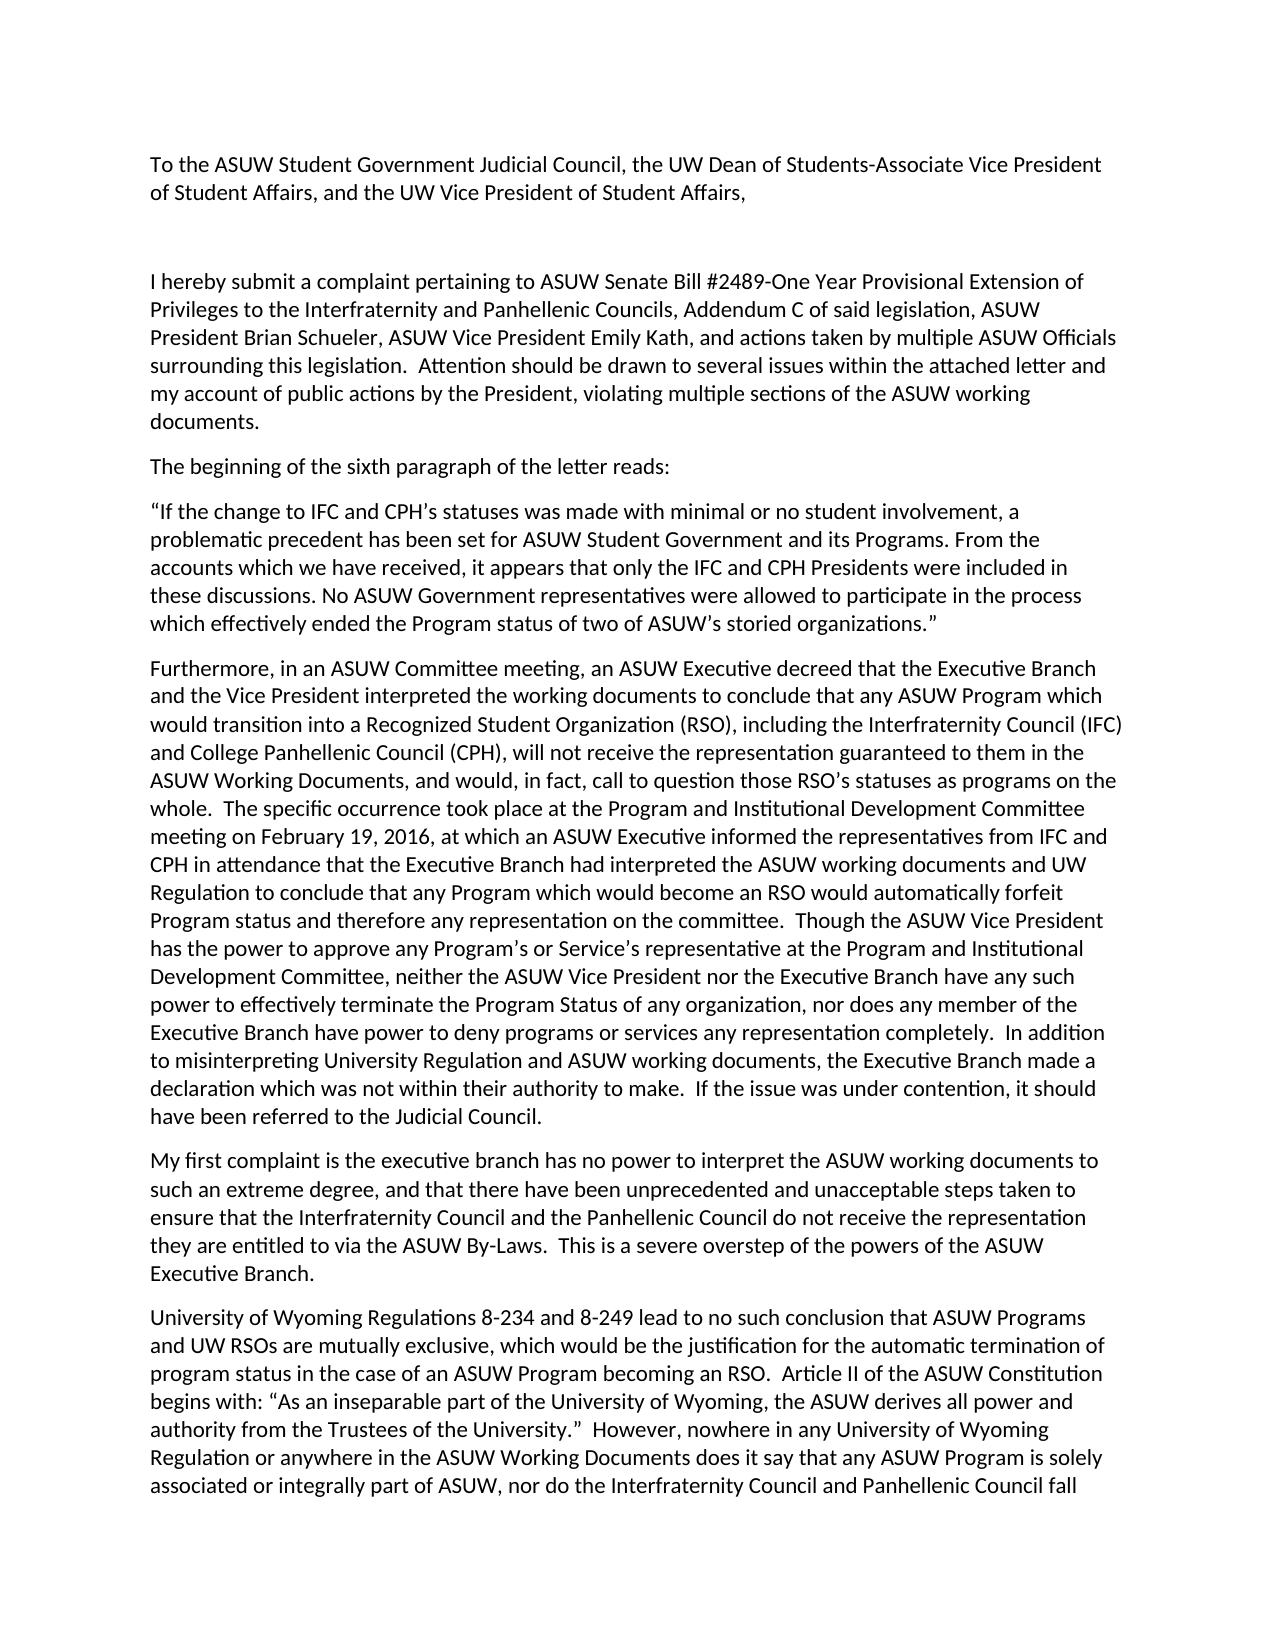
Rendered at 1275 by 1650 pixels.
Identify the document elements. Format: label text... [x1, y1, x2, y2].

text Furthermore, in an ASUW Committee meeting, an ASUW Executive decreed that the Executive Branch and the Vice President interpreted the working documents to conclude that any ASUW Program which would transition into a Recognized Student Organization (RSO), including the Interfraternity Council (IFC) and College Panhellenic Council (CPH), will not receive the representation guaranteed to them in the ASUW Working Documents, and would, in fact, call to question those RSO’s statuses as programs on the whole. The specific occurrence took place at the Program and Institutional Development Committee meeting on February 19, 2016, at which an ASUW Executive informed the representatives from IFC and CPH in attendance that the Executive Branch had interpreted the ASUW working documents and UW Regulation to conclude that any Program which would become an RSO would automatically forfeit Program status and therefore any representation on the committee. Though the ASUW Vice President has the power to approve any Program’s or Service’s representative at the Program and Institutional Development Committee, neither the ASUW Vice President nor the Executive Branch have any such power to effectively terminate the Program Status of any organization, nor does any member of the Executive Branch have power to deny programs or services any representation completely. In addition to misinterpreting University Regulation and ASUW working documents, the Executive Branch made a declaration which was not within their authority to make. If the issue was under contention, it should have been referred to the Judicial Council. [150, 654, 1125, 1130]
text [150, 1303, 1125, 1499]
text My first complaint is the executive branch has no power to interpret the ASUW working documents to such an extreme degree, and that there have been unprecedented and unacceptable steps taken to ensure that the Interfraternity Council and the Panhellenic Council do not receive the representation they are entitled to via the ASUW By-Laws. This is a severe overstep of the powers of the ASUW Executive Branch. [150, 1147, 1125, 1287]
text To the ASUW Student Government Judicial Council, the UW Dean of Students-Associate Vice President of Student Affairs, and the UW Vice President of Student Affairs, [150, 150, 1125, 206]
text The beginning of the sixth paragraph of the letter reads: [150, 452, 1125, 480]
text “If the change to IFC and CPH’s statuses was made with minimal or no student involvement, a problematic precedent has been set for ASUW Student Government and its Programs. From the accounts which we have received, it appears that only the IFC and CPH Presidents were included in these discussions. No ASUW Government representatives were allowed to participate in the process which effectively ended the Program status of two of ASUW’s storied organizations.” [150, 497, 1125, 637]
text I hereby submit a complaint pertaining to ASUW Senate Bill #2489-One Year Provisional Extension of Privileges to the Interfraternity and Panhellenic Councils, Addendum C of said legislation, ASUW President Brian Schueler, ASUW Vice President Emily Kath, and actions taken by multiple ASUW Officials surrounding this legislation. Attention should be drawn to several issues within the attached letter and my account of public actions by the President, violating multiple sections of the ASUW working documents. [150, 267, 1125, 436]
